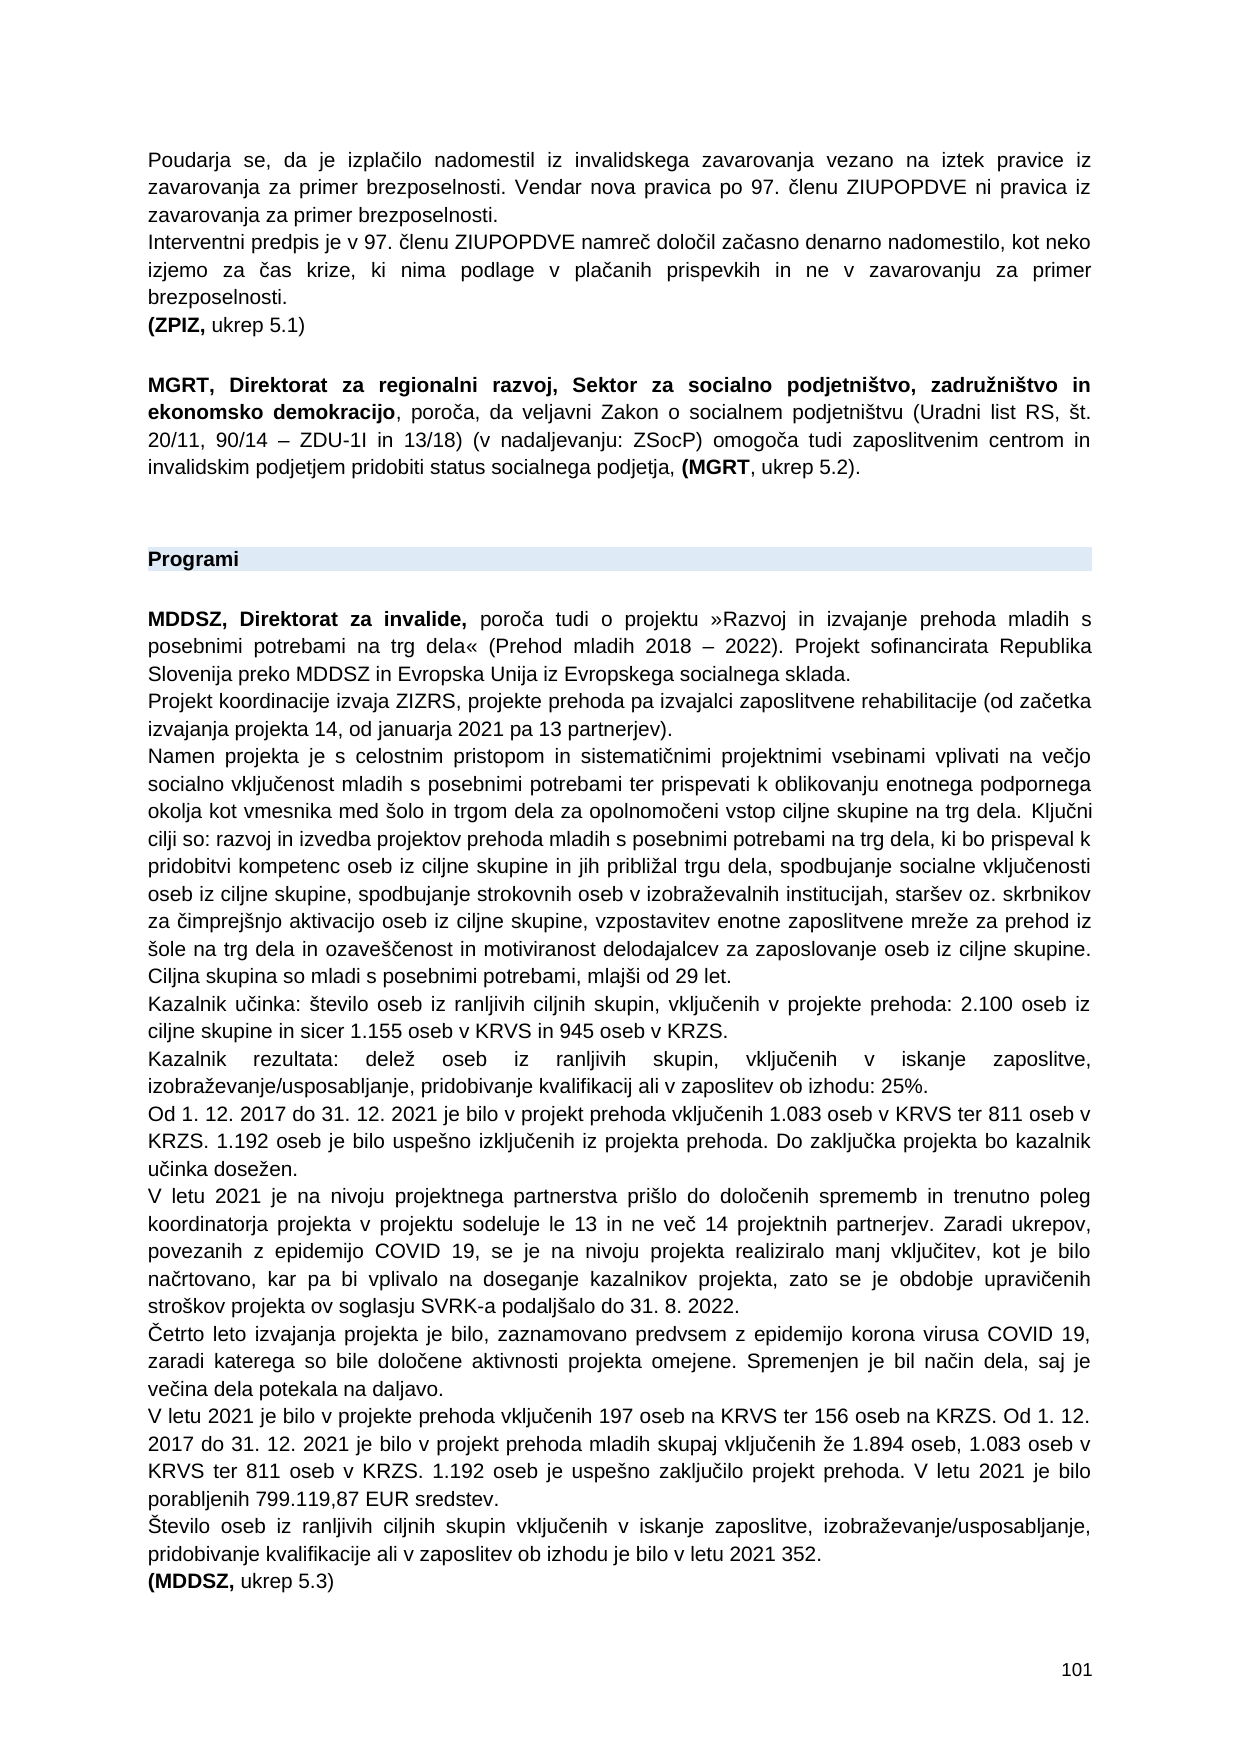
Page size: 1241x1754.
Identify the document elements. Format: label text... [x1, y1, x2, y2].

text (MDDSZ, ukrep 5.3) [148, 1569, 1092, 1593]
text Kazalnik rezultata: delež oseb iz ranljivih skupin, vključenih v iskanje zaposlitve, izobraževanje/usposabljanje, pridobivanje kvalifikacij ali v zaposlitev ob izhodu: 25%. [148, 1046, 1092, 1098]
text V letu 2021 je bilo v projekte prehoda vključenih 197 oseb na KRVS ter 156 oseb na KRZS. Od 1. 12. 2017 do 31. 12. 2021 je bilo v projekt prehoda mladih skupaj vključenih že 1.894 oseb, 1.083 oseb v KRVS ter 811 oseb v KRZS. 1.192 oseb je uspešno zaključilo projekt prehoda. V letu 2021 je bilo porabljenih 799.119,87 EUR sredstev. [148, 1404, 1092, 1510]
text Četrto leto izvajanja projekta je bilo, zaznamovano predvsem z epidemijo korona virusa COVID 19, zaradi katerega so bile določene aktivnosti projekta omejene. Spremenjen je bil način dela, saj je večina dela potekala na daljavo. [148, 1321, 1092, 1400]
text Poudarja se, da je izplačilo nadomestil iz invalidskega zavarovanja vezano na iztek pravice iz zavarovanja za primer brezposelnosti. Vendar nova pravica po 97. členu ZIUPOPDVE ni pravica iz zavarovanja za primer brezposelnosti. [148, 148, 1092, 227]
text Kazalnik učinka: število oseb iz ranljivih ciljnih skupin, vključenih v projekte prehoda: 2.100 oseb iz ciljne skupine in sicer 1.155 oseb v KRVS in 945 oseb v KRZS. [148, 991, 1092, 1043]
text Namen projekta je s celostnim pristopom in sistematičnimi projektnimi vsebinami vplivati na večjo socialno vključenost mladih s posebnimi potrebami ter prispevati k oblikovanju enotnega podpornega okolja kot vmesnika med šolo in trgom dela za opolnomočeni vstop ciljne skupine na trg dela. Ključni cilji so: razvoj in izvedba projektov prehoda mladih s posebnimi potrebami na trg dela, ki bo prispeval k pridobitvi kompetenc oseb iz ciljne skupine in jih približal trgu dela, spodbujanje socialne vključenosti oseb iz ciljne skupine, spodbujanje strokovnih oseb v izobraževalnih institucijah, staršev oz. skrbnikov za čimprejšnjo aktivacijo oseb iz ciljne skupine, vzpostavitev enotne zaposlitvene mreže za prehod iz šole na trg dela in ozaveščenost in motiviranost delodajalcev za zaposlovanje oseb iz ciljne skupine. Ciljna skupina so mladi s posebnimi potrebami, mlajši od 29 let. [148, 744, 1092, 988]
text Od 1. 12. 2017 do 31. 12. 2021 je bilo v projekt prehoda vključenih 1.083 oseb v KRVS ter 811 oseb v KRZS. 1.192 oseb je bilo uspešno izključenih iz projekta prehoda. Do zaključka projekta bo kazalnik učinka dosežen. [148, 1101, 1092, 1180]
text Interventni predpis je v 97. členu ZIUPOPDVE namreč določil začasno denarno nadomestilo, kot neko izjemo za čas krize, ki nima podlage v plačanih prispevkih in ne v zavarovanju za primer brezposelnosti. [148, 230, 1092, 309]
text V letu 2021 je na nivoju projektnega partnerstva prišlo do določenih sprememb in trenutno poleg koordinatorja projekta v projektu sodeluje le 13 in ne več 14 projektnih partnerjev. Zaradi ukrepov, povezanih z epidemijo COVID 19, se je na nivoju projekta realiziralo manj vključitev, kot je bilo načrtovano, kar pa bi vplivalo na doseganje kazalnikov projekta, zato se je obdobje upravičenih stroškov projekta ov soglasju SVRK-a podaljšalo do 31. 8. 2022. [148, 1184, 1092, 1318]
text Projekt koordinacije izvaja ZIZRS, projekte prehoda pa izvajalci zaposlitvene rehabilitacije (od začetka izvajanja projekta 14, od januarja 2021 pa 13 partnerjev). [148, 689, 1092, 740]
text MDDSZ, Direktorat za invalide, poroča tudi o projektu »Razvoj in izvajanje prehoda mladih s posebnimi potrebami na trg dela« (Prehod mladih 2018 – 2022). Projekt sofinancirata Republika Slovenija preko MDDSZ in Evropska Unija iz Evropskega socialnega sklada. [148, 606, 1092, 685]
text MGRT, Direktorat za regionalni razvoj, Sektor za socialno podjetništvo, zadružništvo in ekonomsko demokracijo, poroča, da veljavni Zakon o socialnem podjetništvu (Uradni list RS, št. 20/11, 90/14 – ZDU-1I in 13/18) (v nadaljevanju: ZSocP) omogoča tudi zaposlitvenim centrom in invalidskim podjetjem pridobiti status socialnega podjetja, (MGRT, ukrep 5.2). [148, 372, 1092, 479]
text (ZPIZ, ukrep 5.1) [148, 313, 1092, 337]
text Število oseb iz ranljivih ciljnih skupin vključenih v iskanje zaposlitve, izobraževanje/usposabljanje, pridobivanje kvalifikacije ali v zaposlitev ob izhodu je bilo v letu 2021 352. [148, 1514, 1092, 1565]
text Programi [148, 547, 1092, 571]
